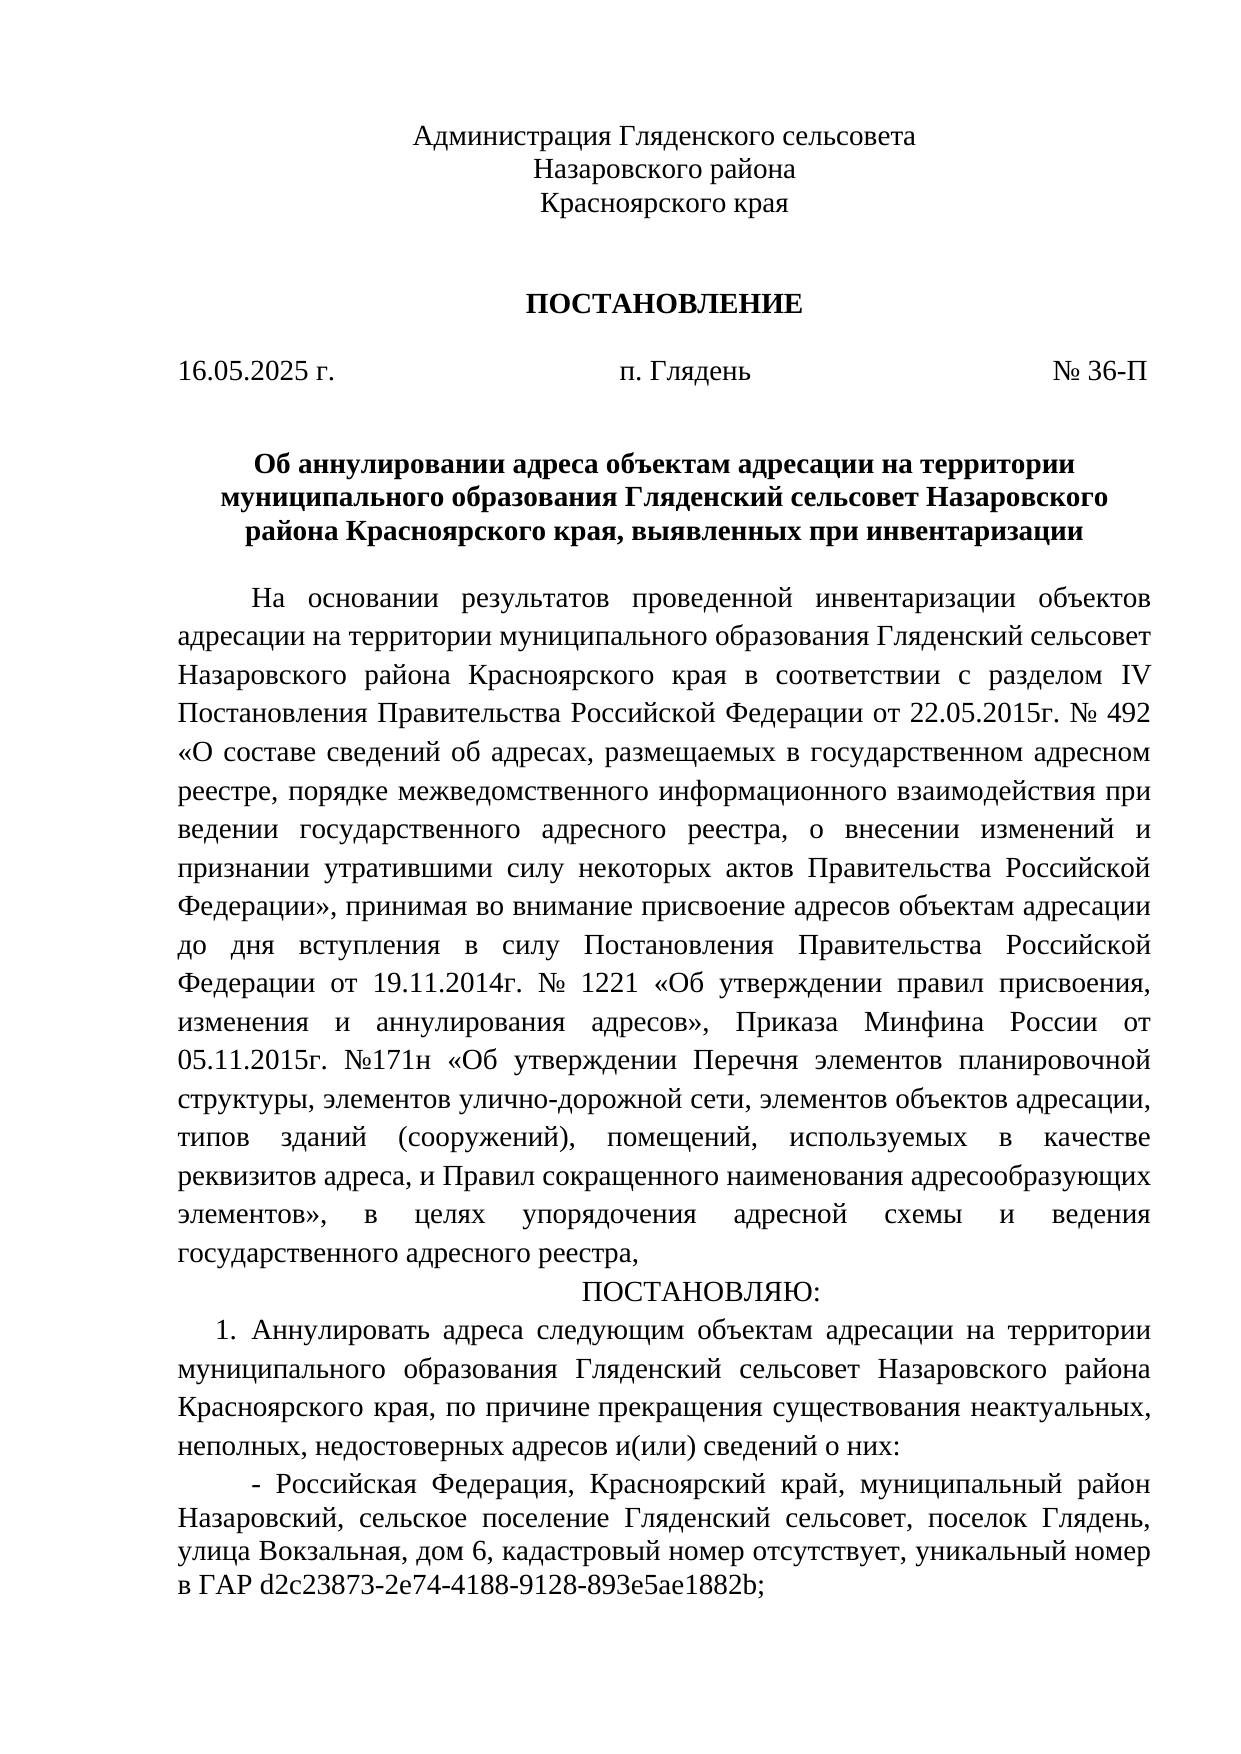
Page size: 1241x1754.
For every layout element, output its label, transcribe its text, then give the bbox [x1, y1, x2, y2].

list Аннулировать адреса следующим объектам адресации на территории муниципального образования Гляденский сельсовет Назаровского района Красноярского края, по причине прекращения существования неактуальных, неполных, недостоверных адресов и(или) сведений о них: [177, 1312, 1152, 1461]
text Красноярского края [177, 185, 1152, 219]
text Об аннулировании адреса объектам адресации на территории муниципального образования Гляденский сельсовет Назаровского района Красноярского края, выявленных при инвентаризации [177, 446, 1152, 546]
text ПОСТАНОВЛЯЮ: [177, 1274, 1152, 1307]
text Назаровского района [177, 152, 1152, 185]
text Администрация Гляденского сельсовета [177, 118, 1152, 152]
text На основании результатов проведенной инвентаризации объектов адресации на территории муниципального образования Гляденский сельсовет Назаровского района Красноярского края в соответствии с разделом IV Постановления Правительства Российской Федерации от 22.05.2015г. № 492 «О составе сведений об адресах, размещаемых в государственном адресном реестре, порядке межведомственного информационного взаимодействия при ведении государственного адресного реестра, о внесении изменений и признании утратившими силу некоторых актов Правительства Российской Федерации», принимая во внимание присвоение адресов объектам адресации до дня вступления в силу Постановления Правительства Российской Федерации от 19.11.2014г. № 1221 «Об утверждении правил присвоения, изменения и аннулирования адресов», Приказа Минфина России от 05.11.2015г. №171н «Об утверждении Перечня элементов планировочной структуры, элементов улично-дорожной сети, элементов объектов адресации, типов зданий (сооружений), помещений, используемых в качестве реквизитов адреса, и Правил сокращенного наименования адресообразующих элементов», в целях упорядочения адресной схемы и ведения государственного адресного реестра, [177, 580, 1152, 1269]
text 16.05.2025 г. п. Глядень № 36-П [177, 353, 1152, 386]
text ПОСТАНОВЛЕНИЕ [177, 286, 1152, 319]
text - Российская Федерация, Красноярский край, муниципальный район Назаровский, сельское поселение Гляденский сельсовет, поселок Глядень, улица Вокзальная, дом 6, кадастровый номер отсутствует, уникальный номер в ГАР d2c23873-2e74-4188-9128-893e5ae1882b; [177, 1466, 1152, 1601]
